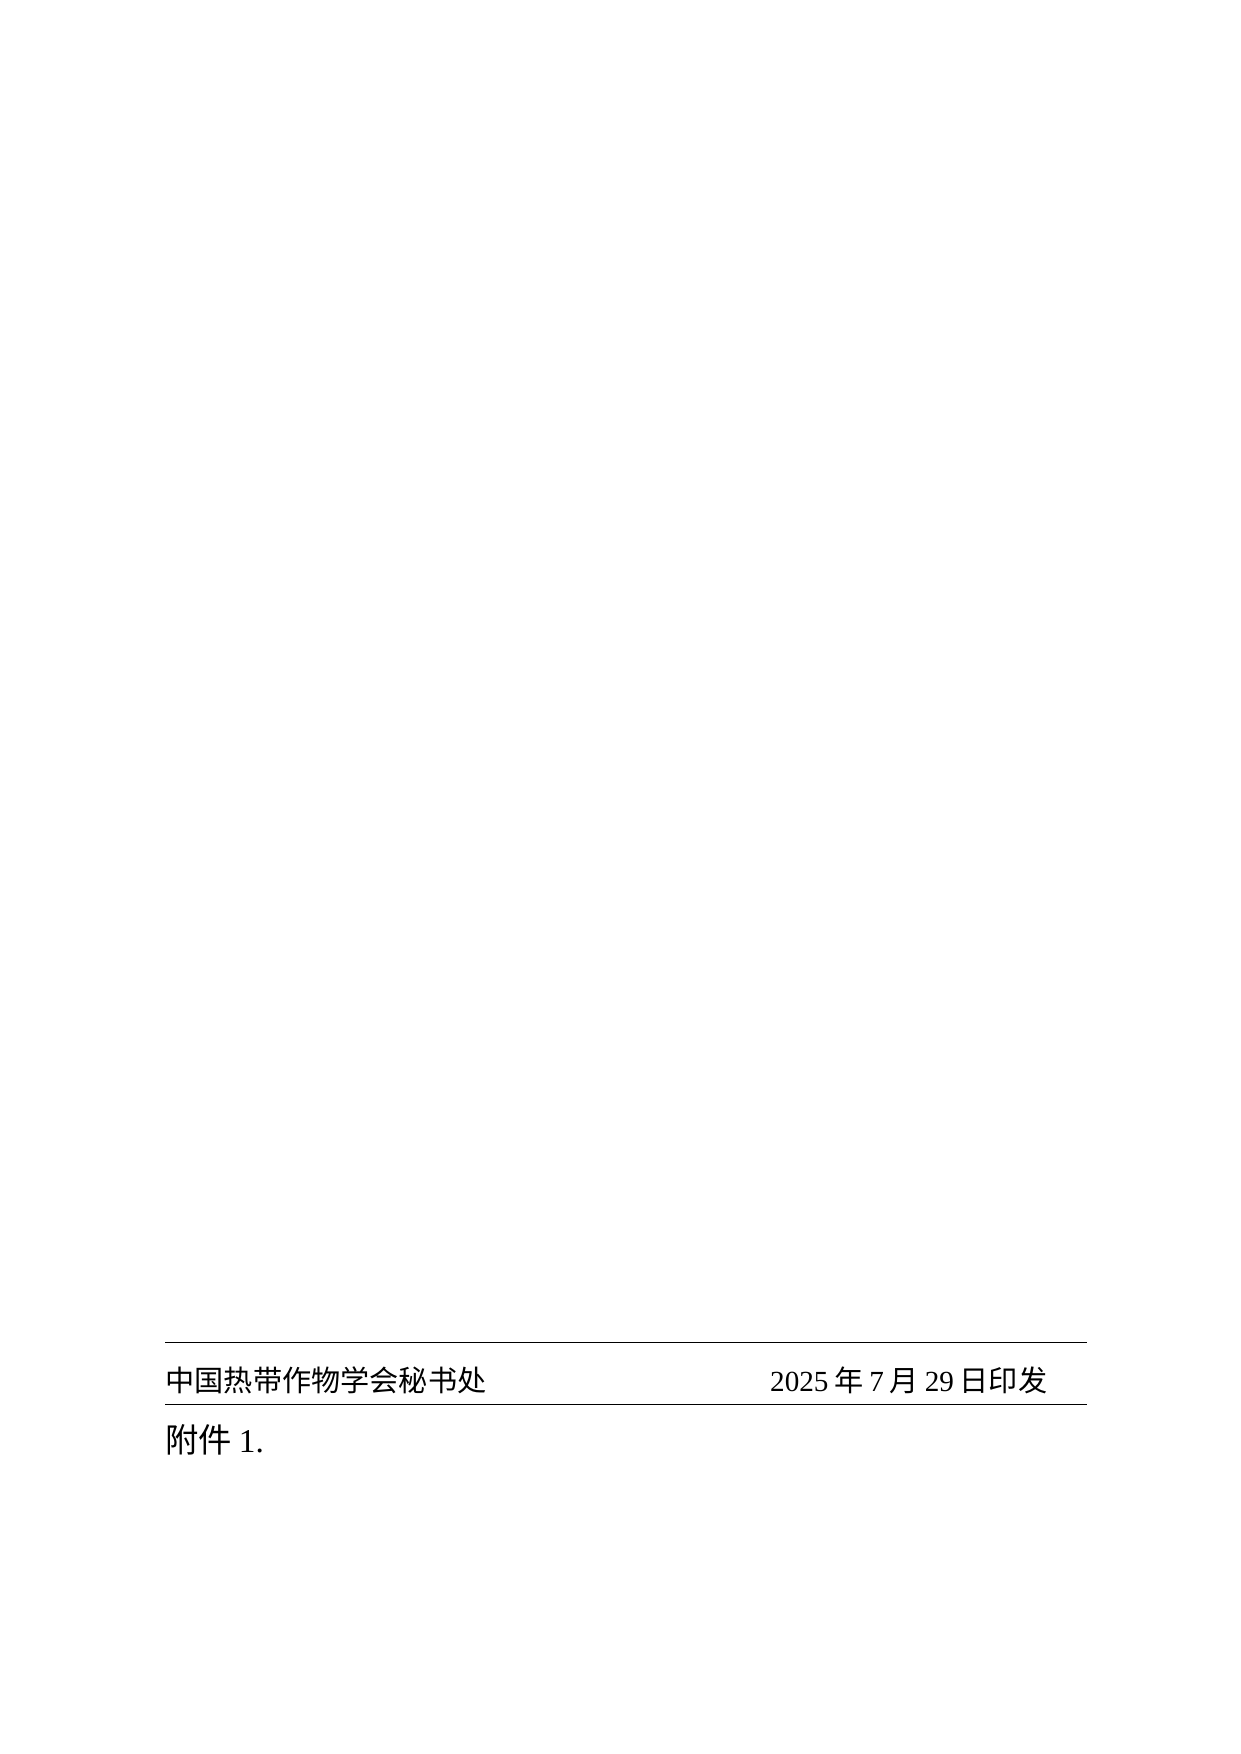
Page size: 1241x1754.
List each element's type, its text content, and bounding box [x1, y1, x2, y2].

text 附件1. [165, 1405, 1087, 1470]
text 中国热带作物学会秘书处 2025年7月29日印发 [165, 1343, 1087, 1404]
